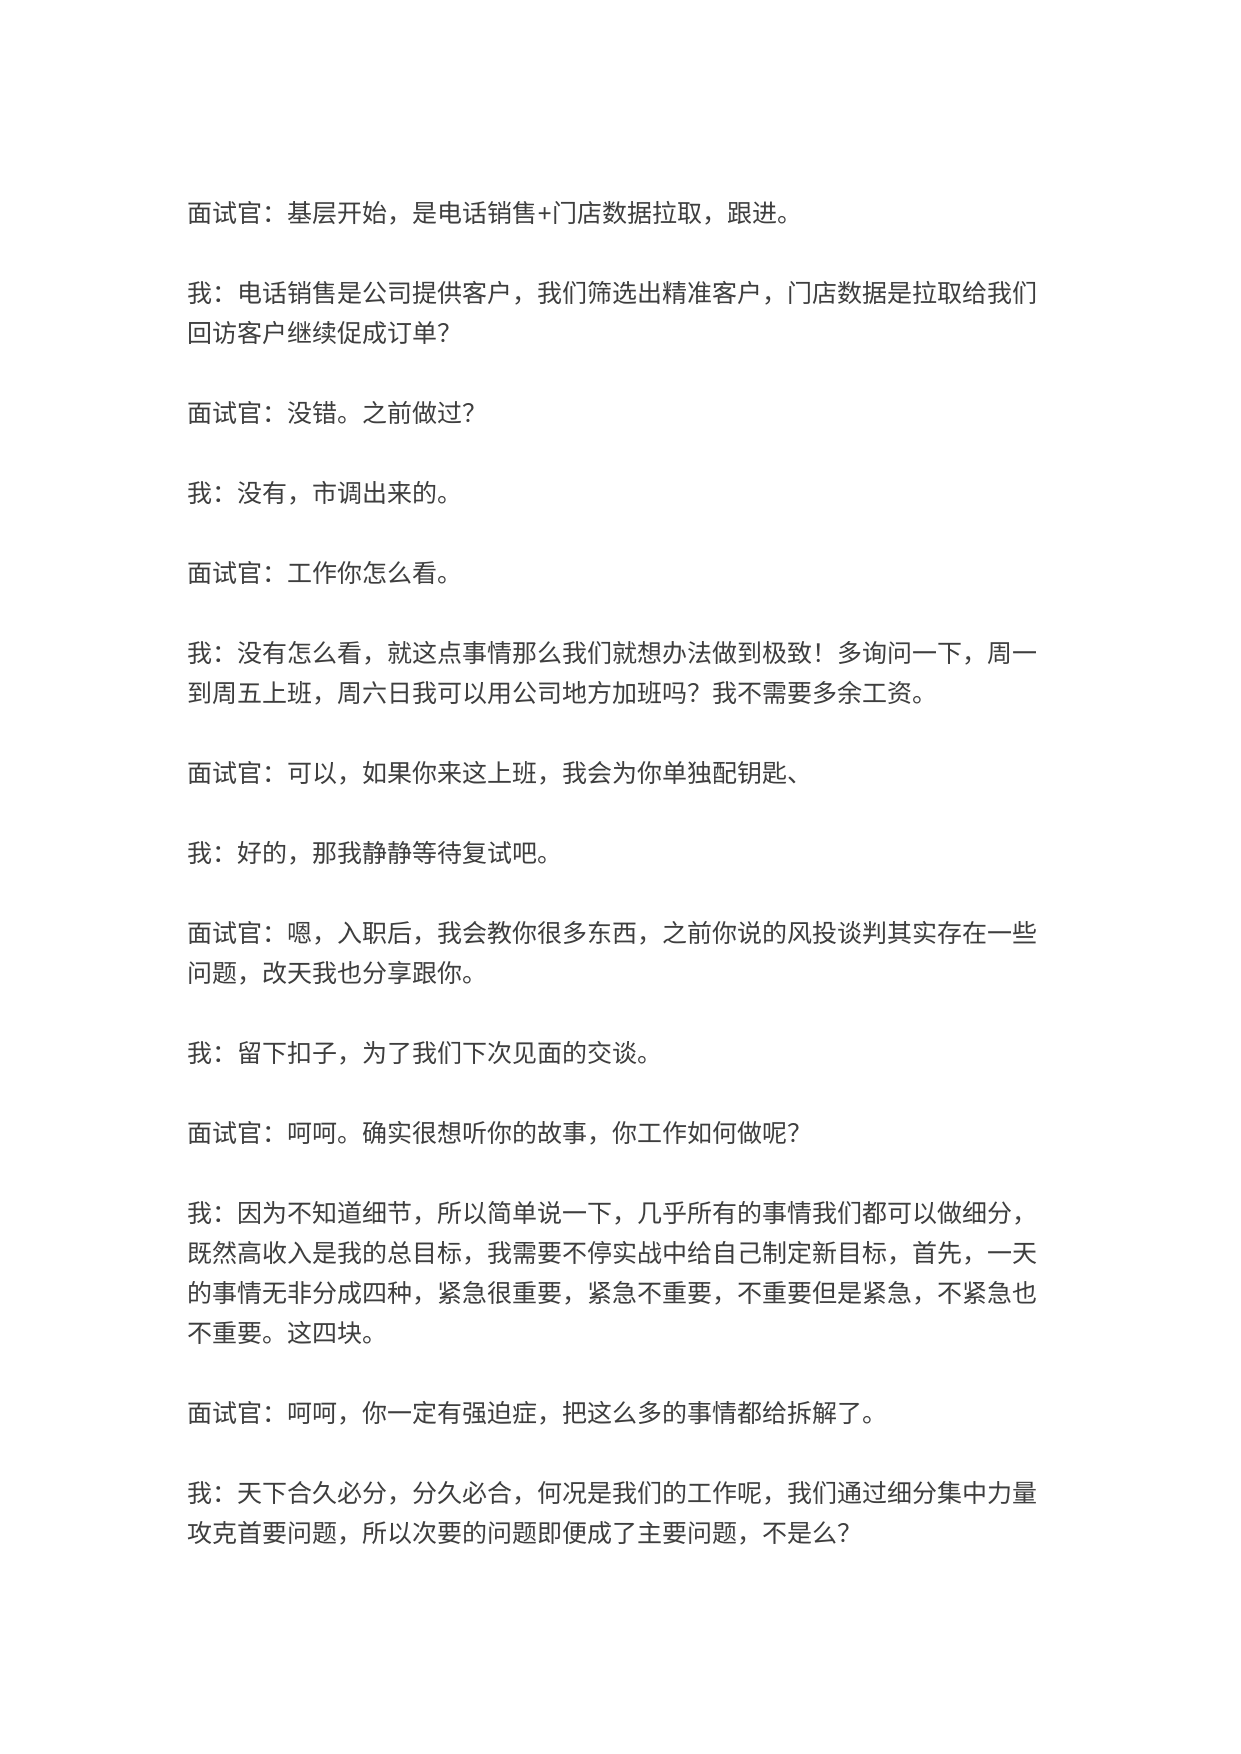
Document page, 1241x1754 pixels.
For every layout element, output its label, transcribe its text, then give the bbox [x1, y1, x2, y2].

text 面试官：嗯，入职后，我会教你很多东西，之前你说的风投谈判其实存在一些问题，改天我也分享跟你。 [187, 910, 1053, 990]
text 面试官：呵呵，你一定有强迫症，把这么多的事情都给拆解了。 [187, 1390, 1053, 1430]
text 我：没有怎么看，就这点事情那么我们就想办法做到极致！多询问一下，周一到周五上班，周六日我可以用公司地方加班吗？我不需要多余工资。 [187, 630, 1053, 710]
text 面试官：基层开始，是电话销售+门店数据拉取，跟进。 [187, 190, 1053, 230]
text 我：留下扣子，为了我们下次见面的交谈。 [187, 1030, 1053, 1070]
text 面试官：工作你怎么看。 [187, 550, 1053, 590]
text 我：好的，那我静静等待复试吧。 [187, 830, 1053, 870]
text 我：电话销售是公司提供客户，我们筛选出精准客户，门店数据是拉取给我们回访客户继续促成订单？ [187, 270, 1053, 350]
text 我：天下合久必分，分久必合，何况是我们的工作呢，我们通过细分集中力量攻克首要问题，所以次要的问题即便成了主要问题，不是么？ [187, 1470, 1053, 1550]
text 我：因为不知道细节，所以简单说一下，几乎所有的事情我们都可以做细分，既然高收入是我的总目标，我需要不停实战中给自己制定新目标，首先，一天的事情无非分成四种，紧急很重要，紧急不重要，不重要但是紧急，不紧急也不重要。这四块。 [187, 1190, 1053, 1350]
text 我：没有，市调出来的。 [187, 470, 1053, 510]
text 面试官：可以，如果你来这上班，我会为你单独配钥匙、 [187, 750, 1053, 790]
text 面试官：呵呵。确实很想听你的故事，你工作如何做呢？ [187, 1110, 1053, 1150]
text 面试官：没错。之前做过？ [187, 390, 1053, 430]
